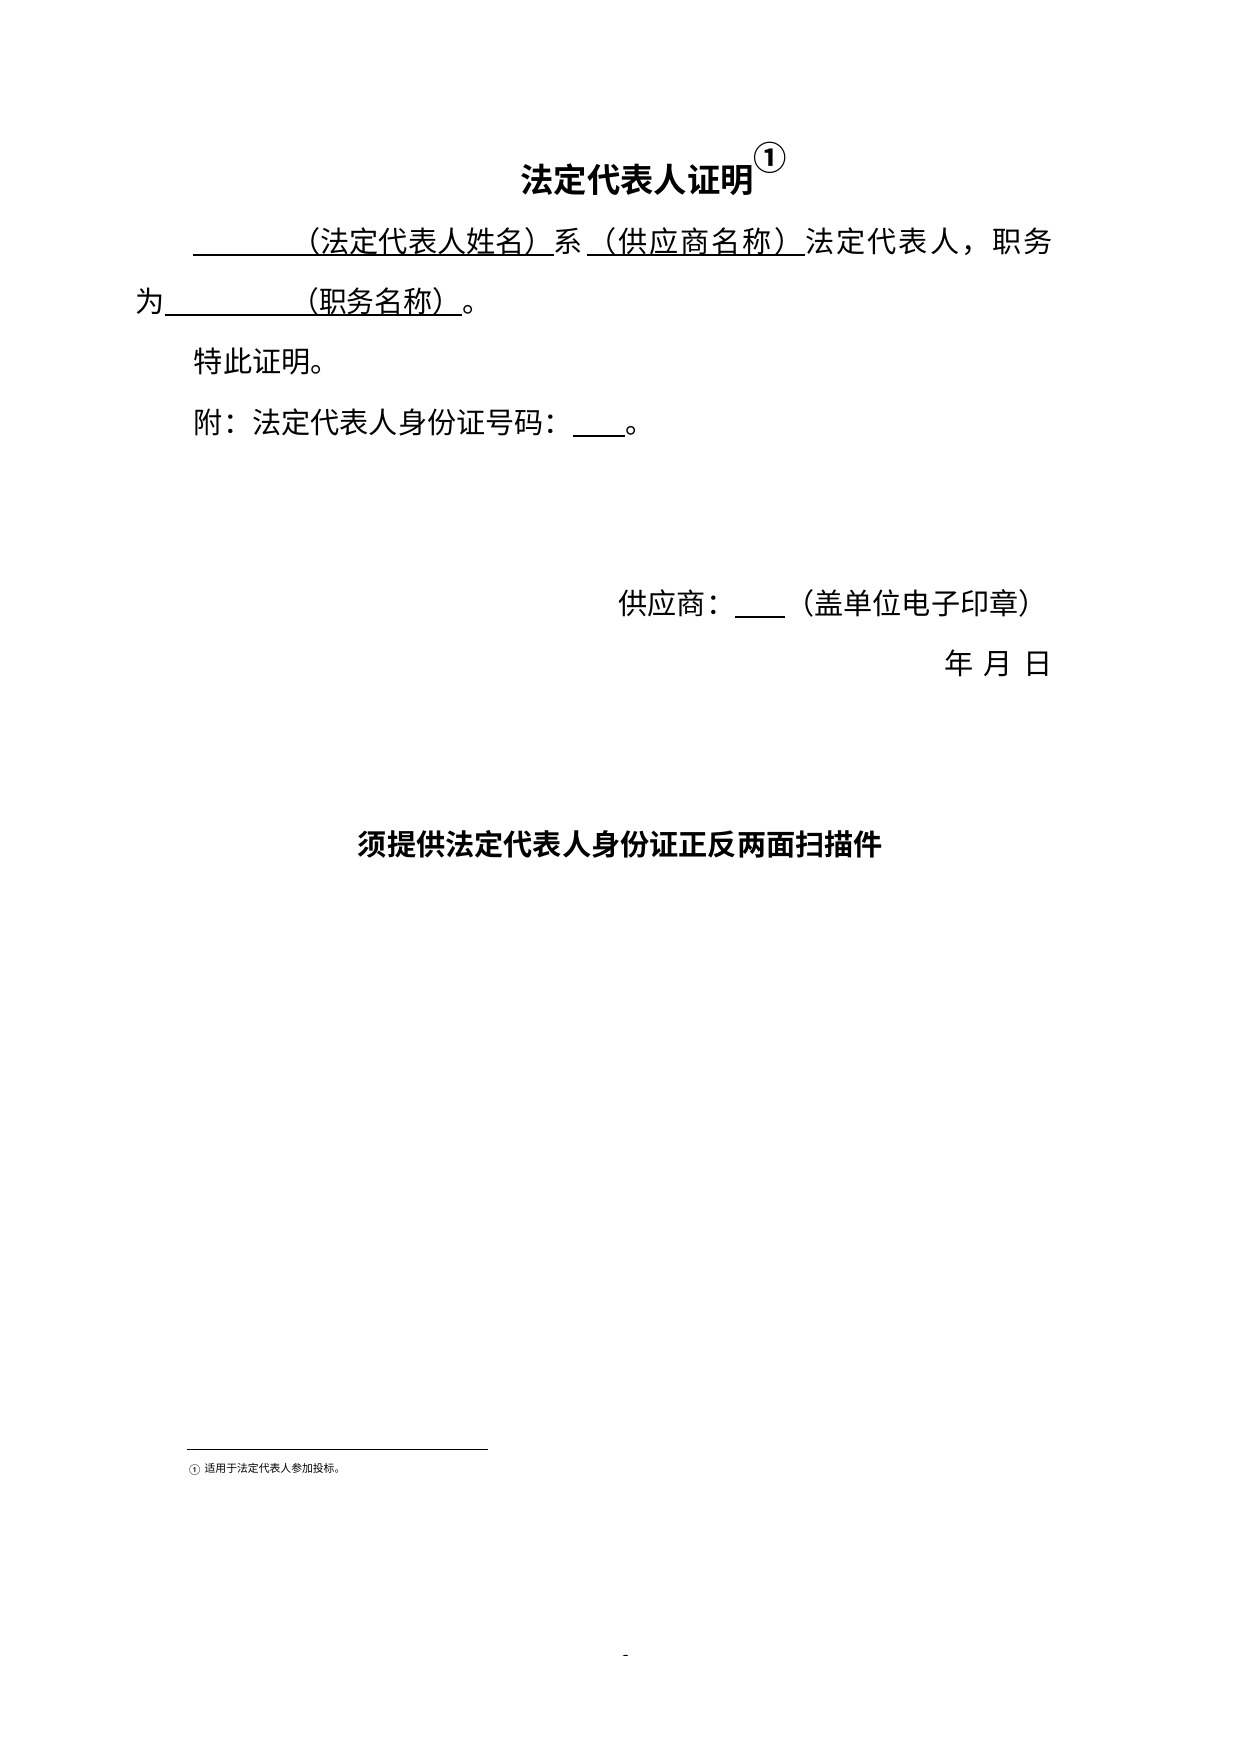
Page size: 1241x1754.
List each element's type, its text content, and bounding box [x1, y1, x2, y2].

subtitle 须提供法定代表人身份证正反两面扫描件 [135, 807, 1105, 867]
text ① 适用于法定代表人参加投标。 [187, 1448, 1109, 1487]
subtitle 法定代表人证明① [135, 144, 1105, 204]
text （法定代表人姓名）系 （供应商名称）法定代表人，职务为 （职务名称）。 [135, 204, 1053, 325]
text 附：法定代表人身份证号码： 。 [135, 385, 1109, 445]
text 供应商： （盖单位电子印章） [135, 566, 1047, 626]
text 特此证明。 [135, 325, 1109, 385]
text 年 月 日 [135, 626, 1053, 687]
